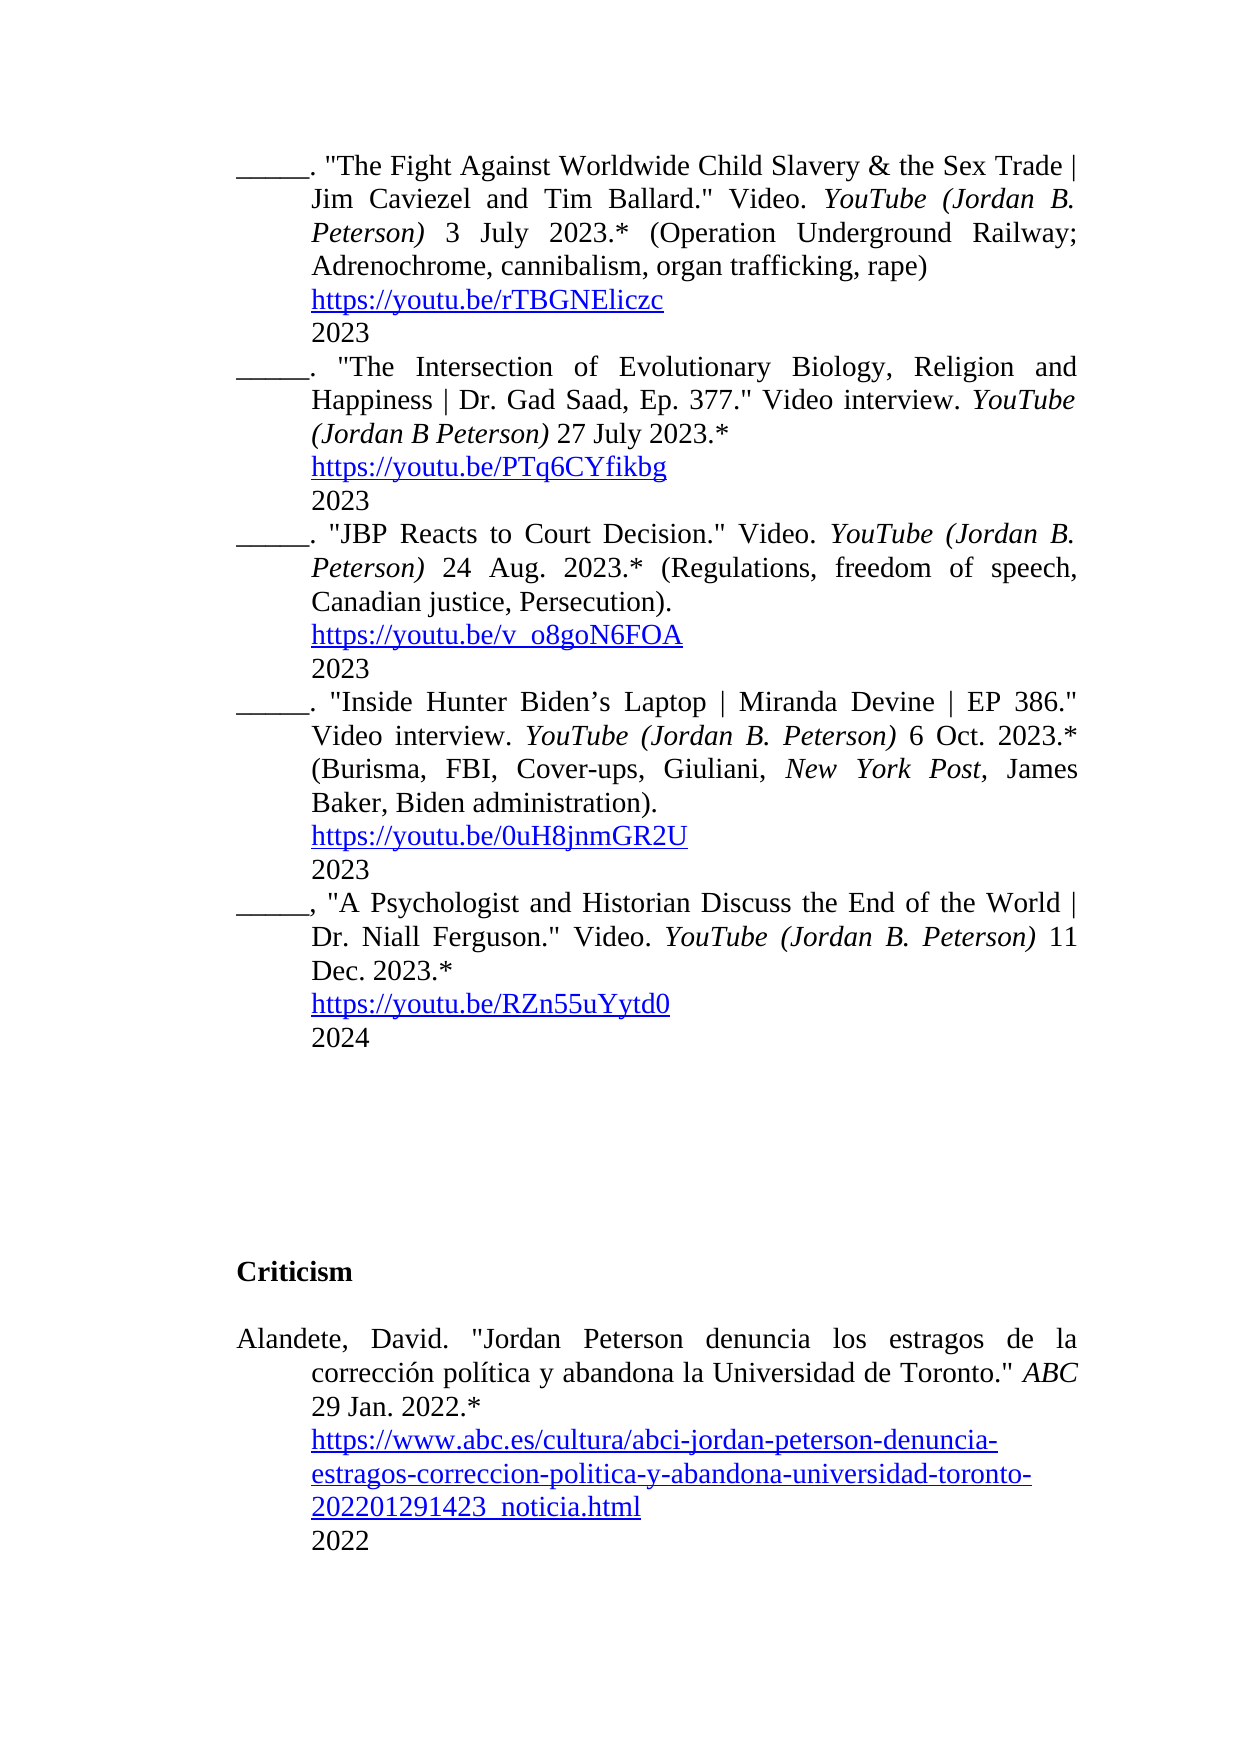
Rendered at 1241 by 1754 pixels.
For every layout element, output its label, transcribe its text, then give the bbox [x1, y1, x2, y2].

text https://youtu.be/rTBGNEliczc [311, 282, 1078, 315]
text Criticism [236, 1254, 1078, 1288]
text https://youtu.be/0uH8jnmGR2U [311, 818, 1078, 852]
text _____. "The Fight Against Worldwide Child Slavery & the Sex Trade | Jim Caviezel and Tim Ballard." Video. YouTube (Jordan B. Peterson) 3 July 2023.* (Operation Underground Railway; Adrenochrome, cannibalism, organ trafficking, rape) [236, 148, 1078, 282]
text https://youtu.be/v_o8goN6FOA [236, 617, 1078, 651]
text Alandete, David. "Jordan Peterson denuncia los estragos de la corrección política y abandona la Universidad de Toronto." ABC 29 Jan. 2022.* [236, 1322, 1078, 1422]
text 2023 [236, 483, 1078, 517]
text https://youtu.be/PTq6CYfikbg [311, 449, 1078, 483]
text 2023 [236, 651, 1078, 684]
text https://youtu.be/RZn55uYytd0 [311, 986, 1078, 1020]
text _____. "JBP Reacts to Court Decision." Video. YouTube (Jordan B. Peterson) 24 Aug. 2023.* (Regulations, freedom of speech, Canadian justice, Persecution). [236, 517, 1078, 617]
text 2024 [236, 1020, 1078, 1053]
text _____. "The Intersection of Evolutionary Biology, Religion and Happiness | Dr. Gad Saad, Ep. 377." Video interview. YouTube (Jordan B Peterson) 27 July 2023.* [236, 349, 1078, 449]
text _____, "A Psychologist and Historian Discuss the End of the World | Dr. Niall Ferguson." Video. YouTube (Jordan B. Peterson) 11 Dec. 2023.* [236, 886, 1078, 986]
text 2023 [236, 852, 1078, 886]
text _____. "Inside Hunter Biden’s Laptop | Miranda Devine | EP 386." Video interview. YouTube (Jordan B. Peterson) 6 Oct. 2023.* (Burisma, FBI, Cover-ups, Giuliani, New York Post, James Baker, Biden administration). [236, 684, 1078, 818]
text https://www.abc.es/cultura/abci-jordan-peterson-denuncia-estragos-correccion-politica-y-abandona-universidad-toronto-202201291423_noticia.html [236, 1422, 1078, 1523]
text 2023 [236, 315, 1078, 349]
text 2022 [236, 1523, 1078, 1556]
